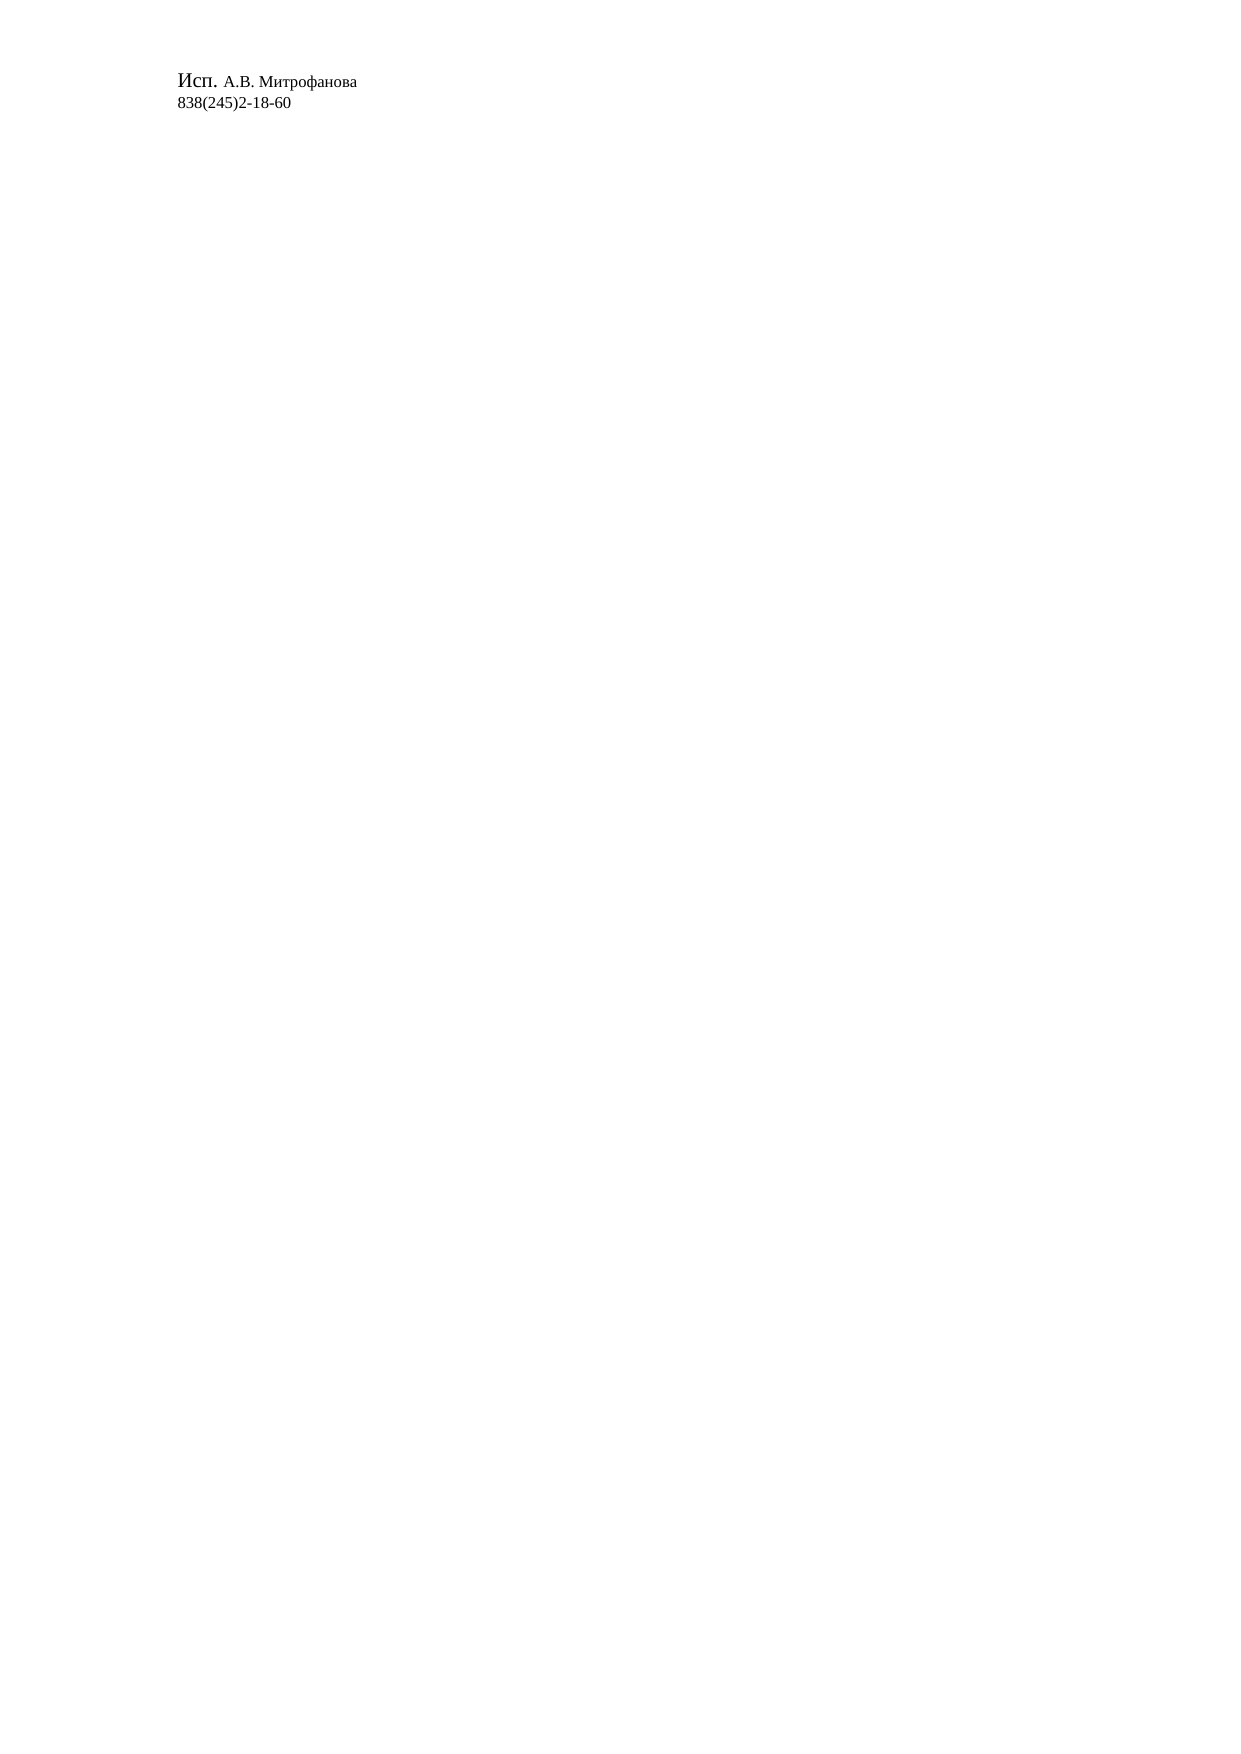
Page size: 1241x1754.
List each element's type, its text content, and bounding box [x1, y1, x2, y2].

text Исп. А.В. Митрофанова [177, 68, 1152, 92]
text 838(245)2-18-60 [177, 92, 1152, 112]
